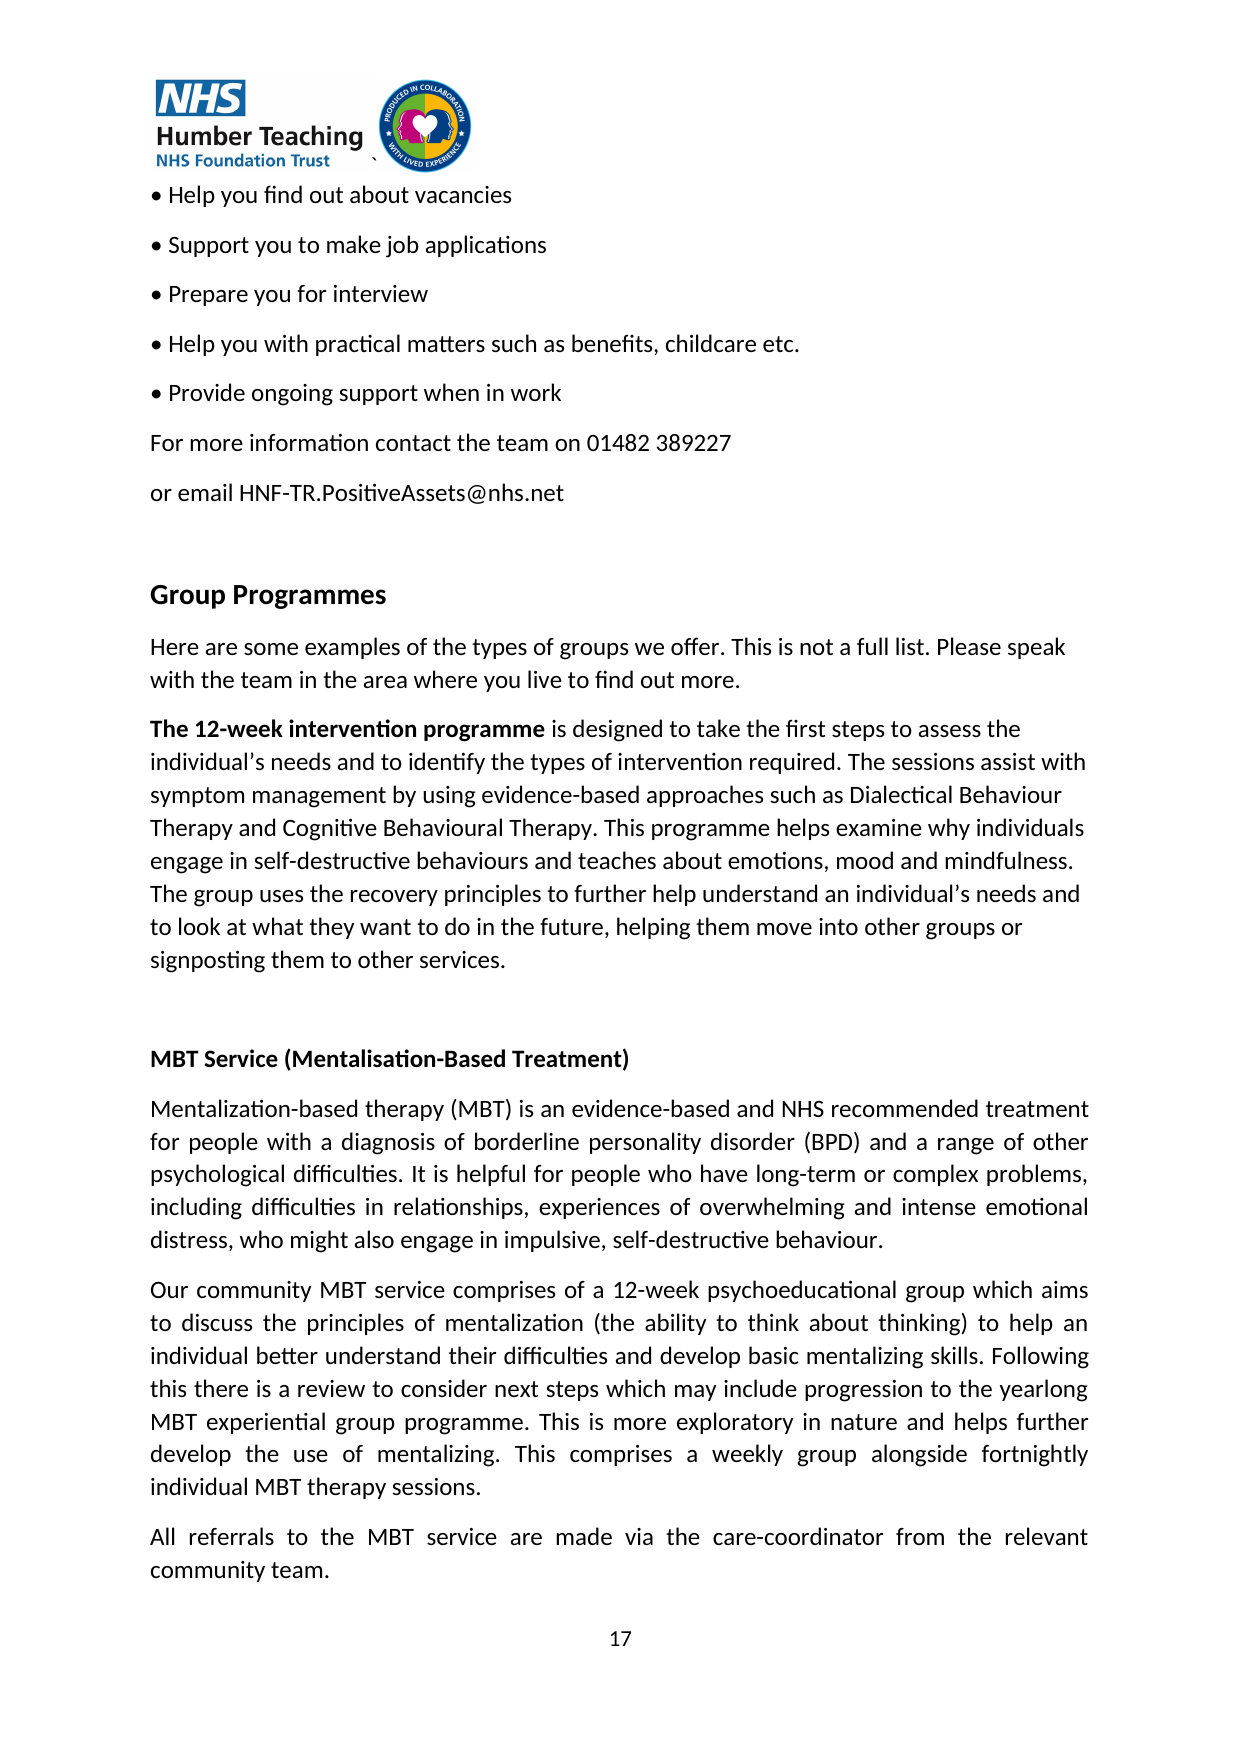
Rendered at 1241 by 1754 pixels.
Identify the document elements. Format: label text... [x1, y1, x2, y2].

text Our community MBT service comprises of a 12-week psychoeducational group which aims to discuss the principles of mentalization (the ability to think about thinking) to help an individual better understand their difficulties and develop basic mentalizing skills. Following this there is a review to consider next steps which may include progression to the yearlong MBT experiential group programme. This is more exploratory in nature and helps further develop the use of mentalizing. This comprises a weekly group alongside fortnightly individual MBT therapy sessions. [150, 1274, 1090, 1502]
text or email HNF-TR.PositiveAssets@nhs.net [150, 477, 1090, 507]
picture [377, 79, 474, 174]
text MBT Service (Mentalisation-Based Treatment) [150, 1043, 1090, 1074]
text • Prepare you for interview [150, 278, 1090, 309]
text • Support you to make job applications [150, 229, 1090, 259]
text Group Programmes [150, 576, 1090, 612]
text All referrals to the MBT service are made via the care-coordinator from the relevant community team. [150, 1521, 1090, 1584]
picture [150, 73, 371, 174]
text • Help you with practical matters such as benefits, childcare etc. [150, 328, 1090, 358]
text Here are some examples of the types of groups we offer. This is not a full list. Please speak with the team in the area where you live to find out more. [150, 631, 1090, 694]
text Mentalization-based therapy (MBT) is an evidence-based and NHS recommended treatment for people with a diagnosis of borderline personality disorder (BPD) and a range of other psychological difficulties. It is helpful for people who have long-term or complex problems, including difficulties in relationships, experiences of overwhelming and intense emotional distress, who might also engage in impulsive, self-destructive behaviour. [150, 1093, 1090, 1255]
text • Provide ongoing support when in work [150, 378, 1090, 408]
text The 12-week intervention programme is designed to take the first steps to assess the individual’s needs and to identify the types of intervention required. The sessions assist with symptom management by using evidence-based approaches such as Dialectical Behaviour Therapy and Cognitive Behavioural Therapy. This programme helps examine why individuals engage in self-destructive behaviours and teaches about emotions, mood and mindfulness. The group uses the recovery principles to further help understand an individual’s needs and to look at what they want to do in the future, helping them move into other groups or signposting them to other services. [150, 713, 1090, 974]
text • Help you find out about vacancies [150, 179, 1090, 210]
text For more information contact the team on 01482 389227 [150, 427, 1090, 458]
